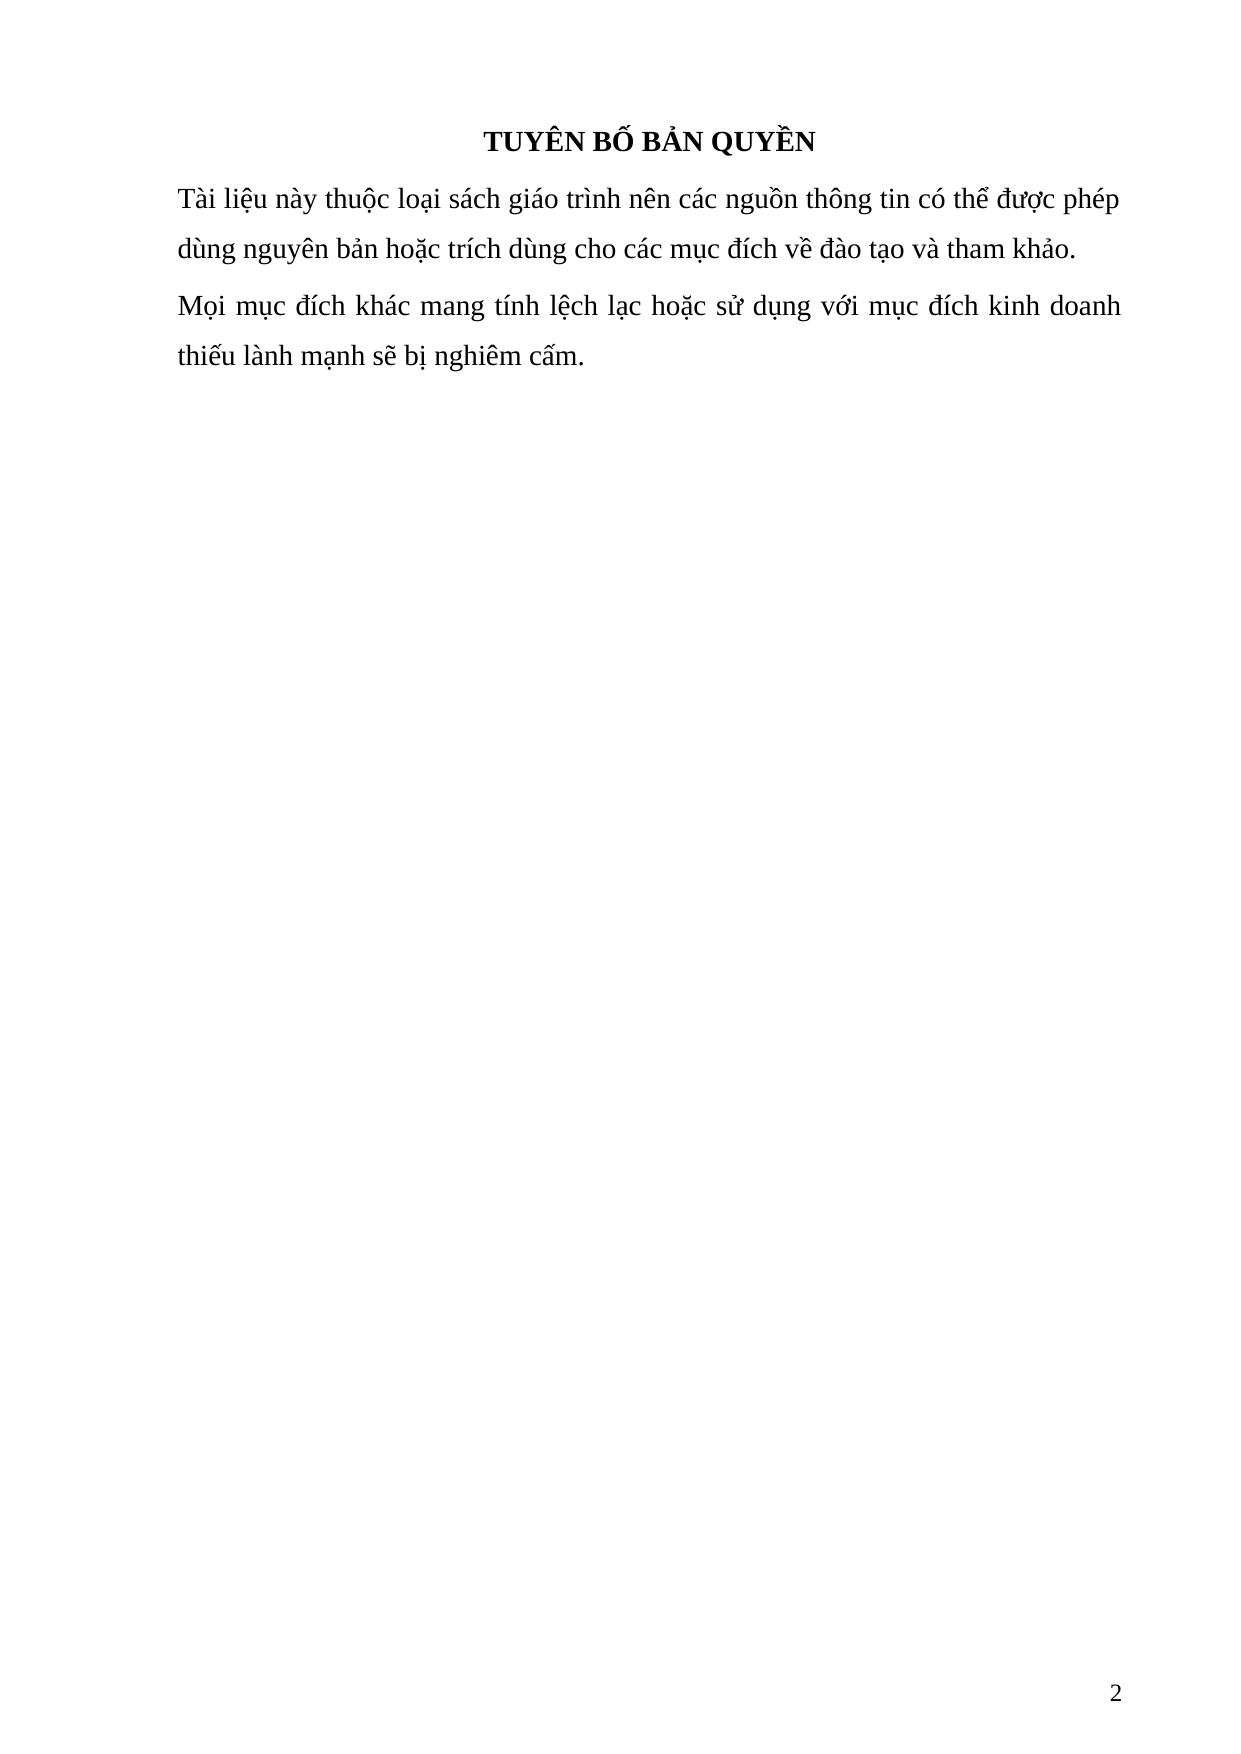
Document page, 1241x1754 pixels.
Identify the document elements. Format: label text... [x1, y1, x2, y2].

text Tài liệu này thuộc loại sách giáo trình nên các nguồn thông tin có thể được phép dùng nguyên bản hoặc trích dùng cho các mục đích về đào tạo và tham khảo. [177, 181, 1122, 265]
text TUYÊN BỐ BẢN QUYỀN [177, 124, 1122, 158]
text Mọi mục đích khác mang tính lệch lạc hoặc sử dụng với mục đích kinh doanh thiếu lành mạnh sẽ bị nghiêm cấm. [177, 288, 1122, 372]
